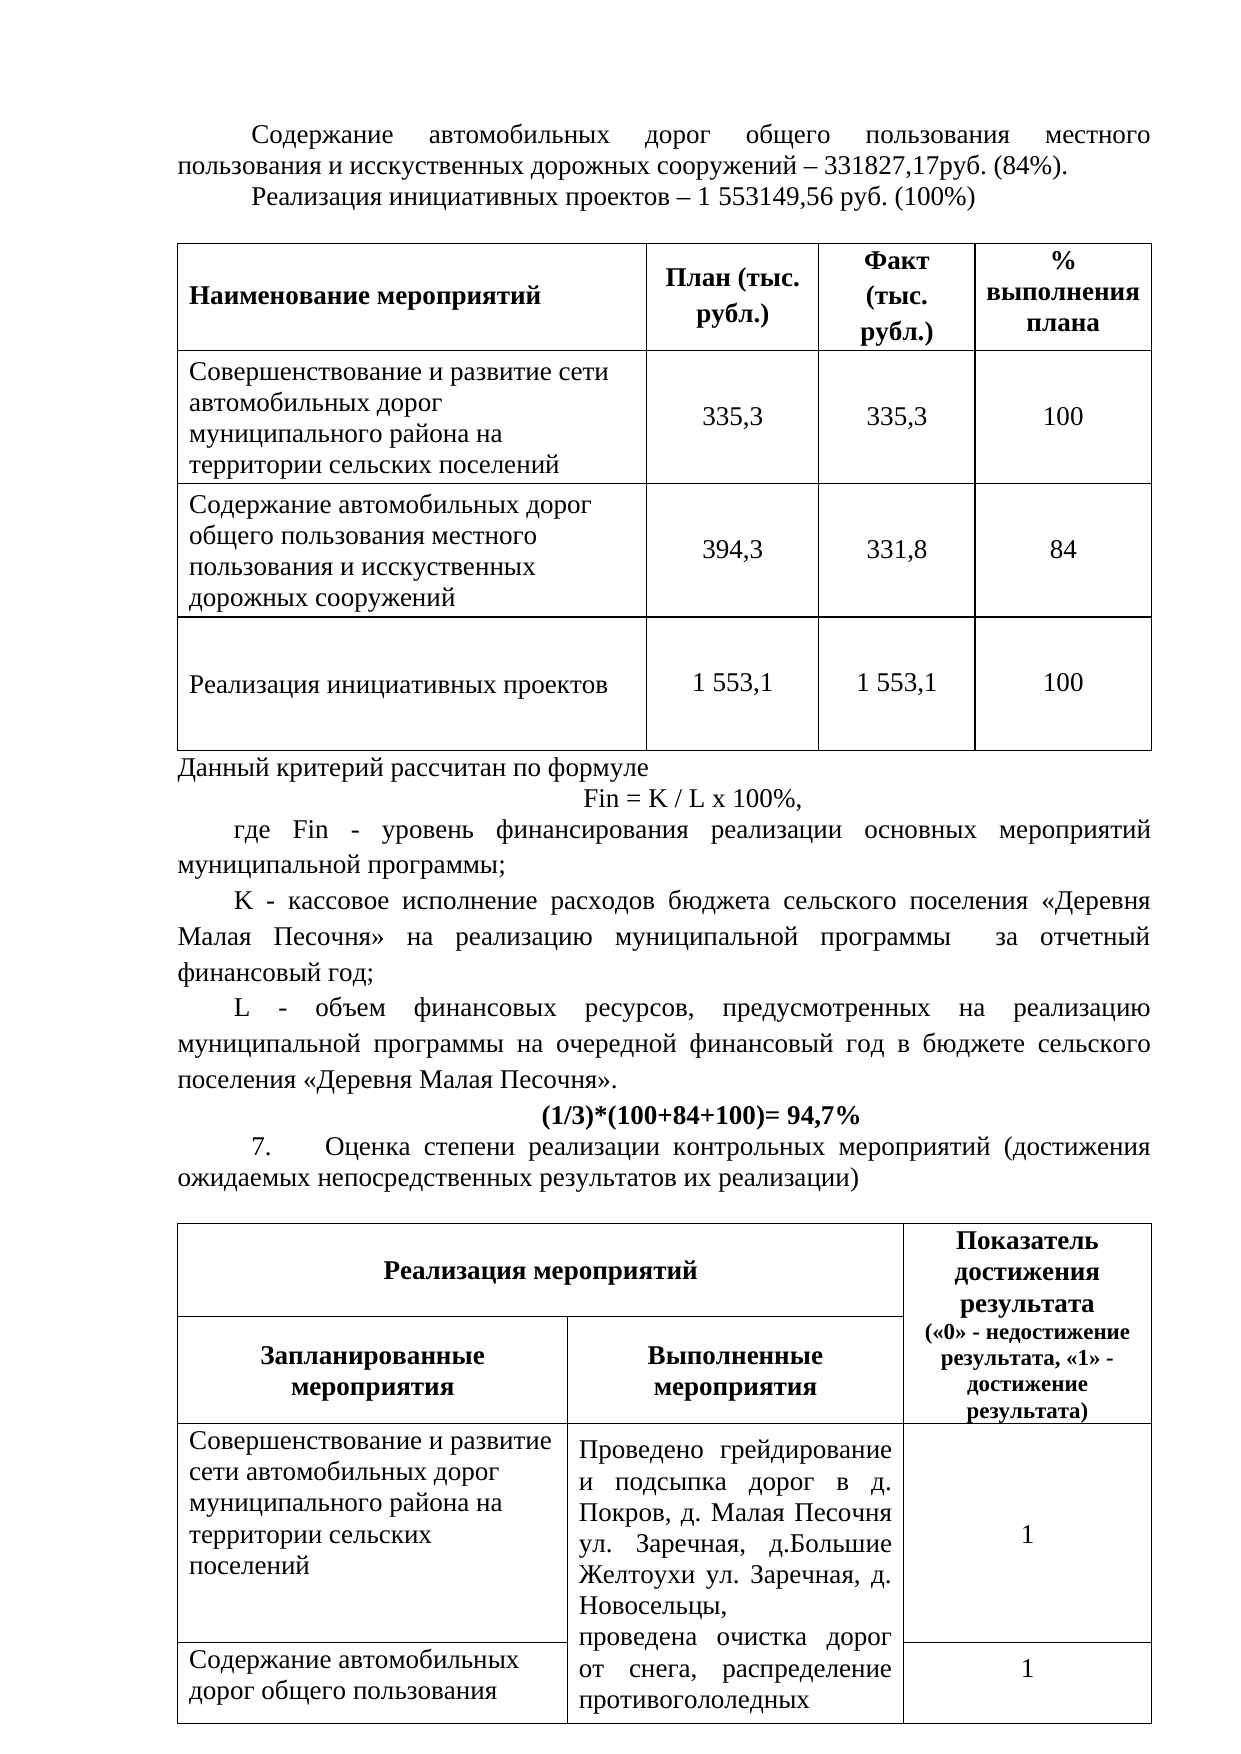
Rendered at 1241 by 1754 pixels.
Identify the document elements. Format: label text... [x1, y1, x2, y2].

text L - объем финансовых ресурсов, предусмотренных на реализацию муниципальной программы на очередной финансовый год в бюджете сельского поселения «Деревня Малая Песочня». [177, 992, 1152, 1094]
table_header Реализация мероприятий [178, 1224, 903, 1316]
table_cell Запланированные мероприятия [178, 1317, 567, 1423]
table_header Показатель достижения результата («0» - недостижение результата, «1» - достижение результата) [904, 1224, 1151, 1423]
table_cell 1 [904, 1424, 1151, 1642]
table_header Факт (тыс. рубл.) [819, 244, 974, 350]
list Оценка степени реализации контрольных мероприятий (достижения ожидаемых непосредственных результатов их реализации) [177, 1130, 1152, 1192]
list (1/3)*(100+84+100)= 94,7% [251, 1099, 1152, 1130]
table_cell Выполненные мероприятия [568, 1317, 903, 1423]
text Fin = K / L x 100%, [177, 782, 1152, 813]
text где Fin - уровень финансирования реализации основных мероприятий муниципальной программы; [177, 813, 1152, 880]
text Реализация инициативных проектов – 1 553149,56 руб. (100%) [177, 180, 1152, 212]
text Данный критерий рассчитан по формуле [177, 751, 1152, 782]
table_cell Проведено грейдирование и подсыпка дорог в д. Покров, д. Малая Песочня ул. Заречная, д.Большие Желтоухи ул. Заречная, д. Новосельцы, проведена очистка дорог от снега, распределение противогололедных материалов; проведена работа по скашиванию травы на обочинах, откосах, разделительной полосе, полосе отвода автомобильных дорог; [568, 1424, 903, 1723]
table_header % выполнения плана [976, 244, 1151, 350]
table_cell Содержание автомобильных дорог общего пользования местного пользования и исскуственных дорожных сооружений [178, 484, 646, 616]
table_cell 1 553,1 [647, 618, 818, 749]
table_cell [178, 1643, 567, 1723]
text K - кассовое исполнение расходов бюджета сельского поселения «Деревня Малая Песочня» на реализацию муниципальной программы за отчетный финансовый год; [177, 884, 1152, 987]
table_cell 100 [976, 351, 1151, 483]
table_cell 394,3 [647, 484, 818, 616]
table_header Наименование мероприятий [178, 244, 646, 350]
table_cell 1 [904, 1643, 1151, 1723]
table_cell 331,8 [819, 484, 974, 616]
table_header План (тыс. рубл.) [647, 244, 818, 350]
table_cell 335,3 [819, 351, 974, 483]
table_cell 335,3 [647, 351, 818, 483]
table_cell 1 553,1 [819, 618, 974, 749]
table_cell 84 [976, 484, 1151, 616]
table_cell Реализация инициативных проектов [178, 618, 646, 749]
table_cell Совершенствование и развитие сети автомобильных дорог муниципального района на территории сельских поселений [178, 351, 646, 483]
table_cell 100 [976, 618, 1151, 749]
table_cell Совершенствование и развитие сети автомобильных дорог муниципального района на территории сельских поселений [178, 1424, 567, 1642]
text Содержание автомобильных дорог общего пользования местного пользования и исскуственных дорожных сооружений – 331827,17руб. (84%). [177, 118, 1152, 180]
